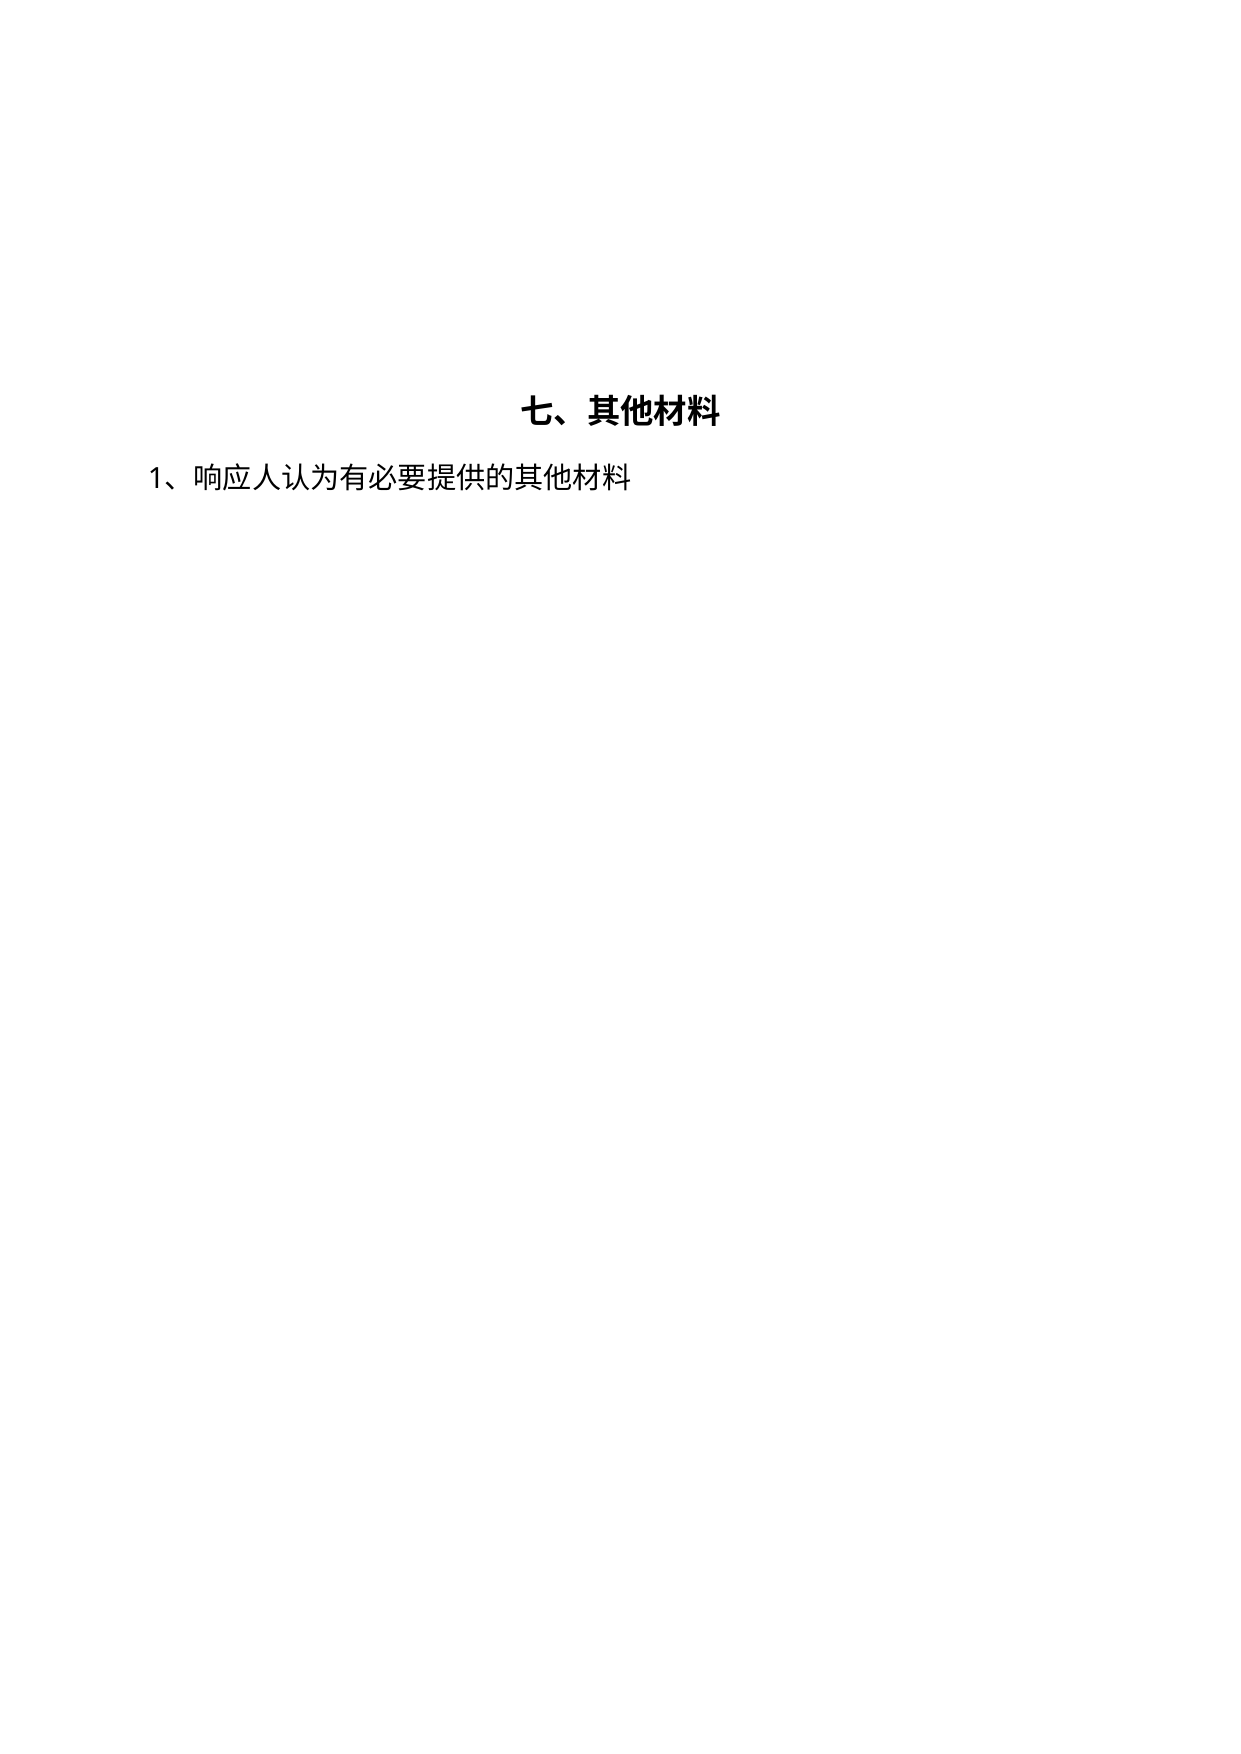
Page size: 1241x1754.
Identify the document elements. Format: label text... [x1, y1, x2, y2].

text 1、响应人认为有必要提供的其他材料 [148, 455, 1093, 497]
text 七、其他材料 [148, 376, 1093, 443]
